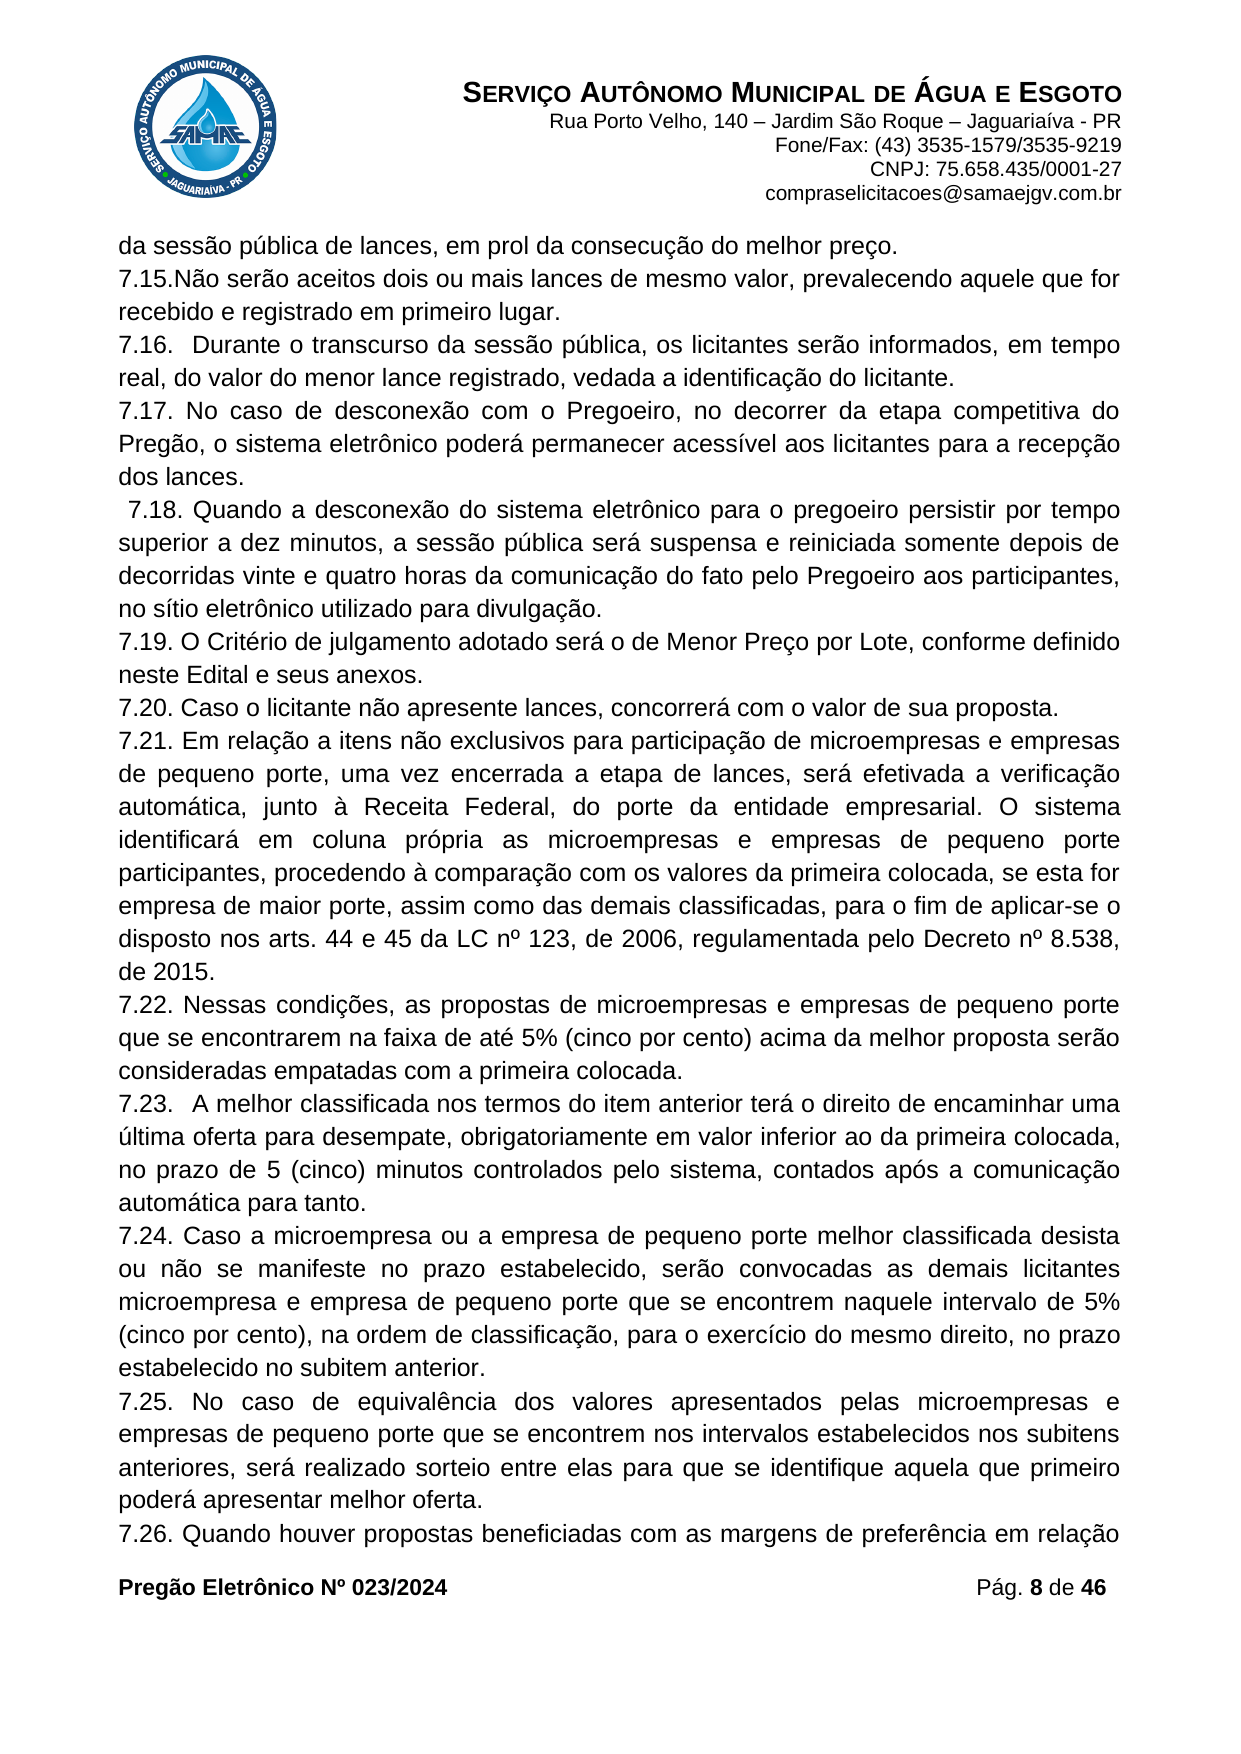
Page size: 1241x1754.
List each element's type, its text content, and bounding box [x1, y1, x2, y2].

text 7.19. O Critério de julgamento adotado será o de Menor Preço por Lote, conforme definido neste Edital e seus anexos. [118, 627, 1122, 689]
text 7.23. A melhor classificada nos termos do item anterior terá o direito de encaminhar uma última oferta para desempate, obrigatoriamente em valor inferior ao da primeira colocada, no prazo de 5 (cinco) minutos controlados pelo sistema, contados após a comunicação automática para tanto. [118, 1089, 1122, 1217]
text 7.16. Durante o transcurso da sessão pública, os licitantes serão informados, em tempo real, do valor do menor lance registrado, vedada a identificação do licitante. [118, 330, 1122, 392]
picture [134, 55, 277, 198]
text 7.22. Nessas condições, as propostas de microempresas e empresas de pequeno porte que se encontrarem na faixa de até 5% (cinco por cento) acima da melhor proposta serão consideradas empatadas com a primeira colocada. [118, 990, 1122, 1085]
text 7.21. Em relação a itens não exclusivos para participação de microempresas e empresas de pequeno porte, uma vez encerrada a etapa de lances, será efetivada a verificação automática, junto à Receita Federal, do porte da entidade empresarial. O sistema identificará em coluna própria as microempresas e empresas de pequeno porte participantes, procedendo à comparação com os valores da primeira colocada, se esta for empresa de maior porte, assim como das demais classificadas, para o fim de aplicar-se o disposto nos arts. 44 e 45 da LC nº 123, de 2006, regulamentada pelo Decreto nº 8.538, de 2015. [118, 726, 1122, 986]
text 7.24. Caso a microempresa ou a empresa de pequeno porte melhor classificada desista ou não se manifeste no prazo estabelecido, serão convocadas as demais licitantes microempresa e empresa de pequeno porte que se encontrem naquele intervalo de 5% (cinco por cento), na ordem de classificação, para o exercício do mesmo direito, no prazo estabelecido no subitem anterior. [118, 1221, 1122, 1382]
text 7.20. Caso o licitante não apresente lances, concorrerá com o valor de sua proposta. [118, 693, 1122, 722]
text 7.25. No caso de equivalência dos valores apresentados pelas microempresas e empresas de pequeno porte que se encontrem nos intervalos estabelecidos nos subitens anteriores, será realizado sorteio entre elas para que se identifique aquela que primeiro poderá apresentar melhor oferta. [118, 1386, 1122, 1514]
text 7.15.Não serão aceitos dois ou mais lances de mesmo valor, prevalecendo aquele que for recebido e registrado em primeiro lugar. [118, 264, 1122, 326]
text 7.17. No caso de desconexão com o Pregoeiro, no decorrer da etapa competitiva do Pregão, o sistema eletrônico poderá permanecer acessível aos licitantes para a recepção dos lances. [118, 396, 1122, 491]
text 7.18. Quando a desconexão do sistema eletrônico para o pregoeiro persistir por tempo superior a dez minutos, a sessão pública será suspensa e reiniciada somente depois de decorridas vinte e quatro horas da comunicação do fato pelo Pregoeiro aos participantes, no sítio eletrônico utilizado para divulgação. [118, 495, 1122, 623]
